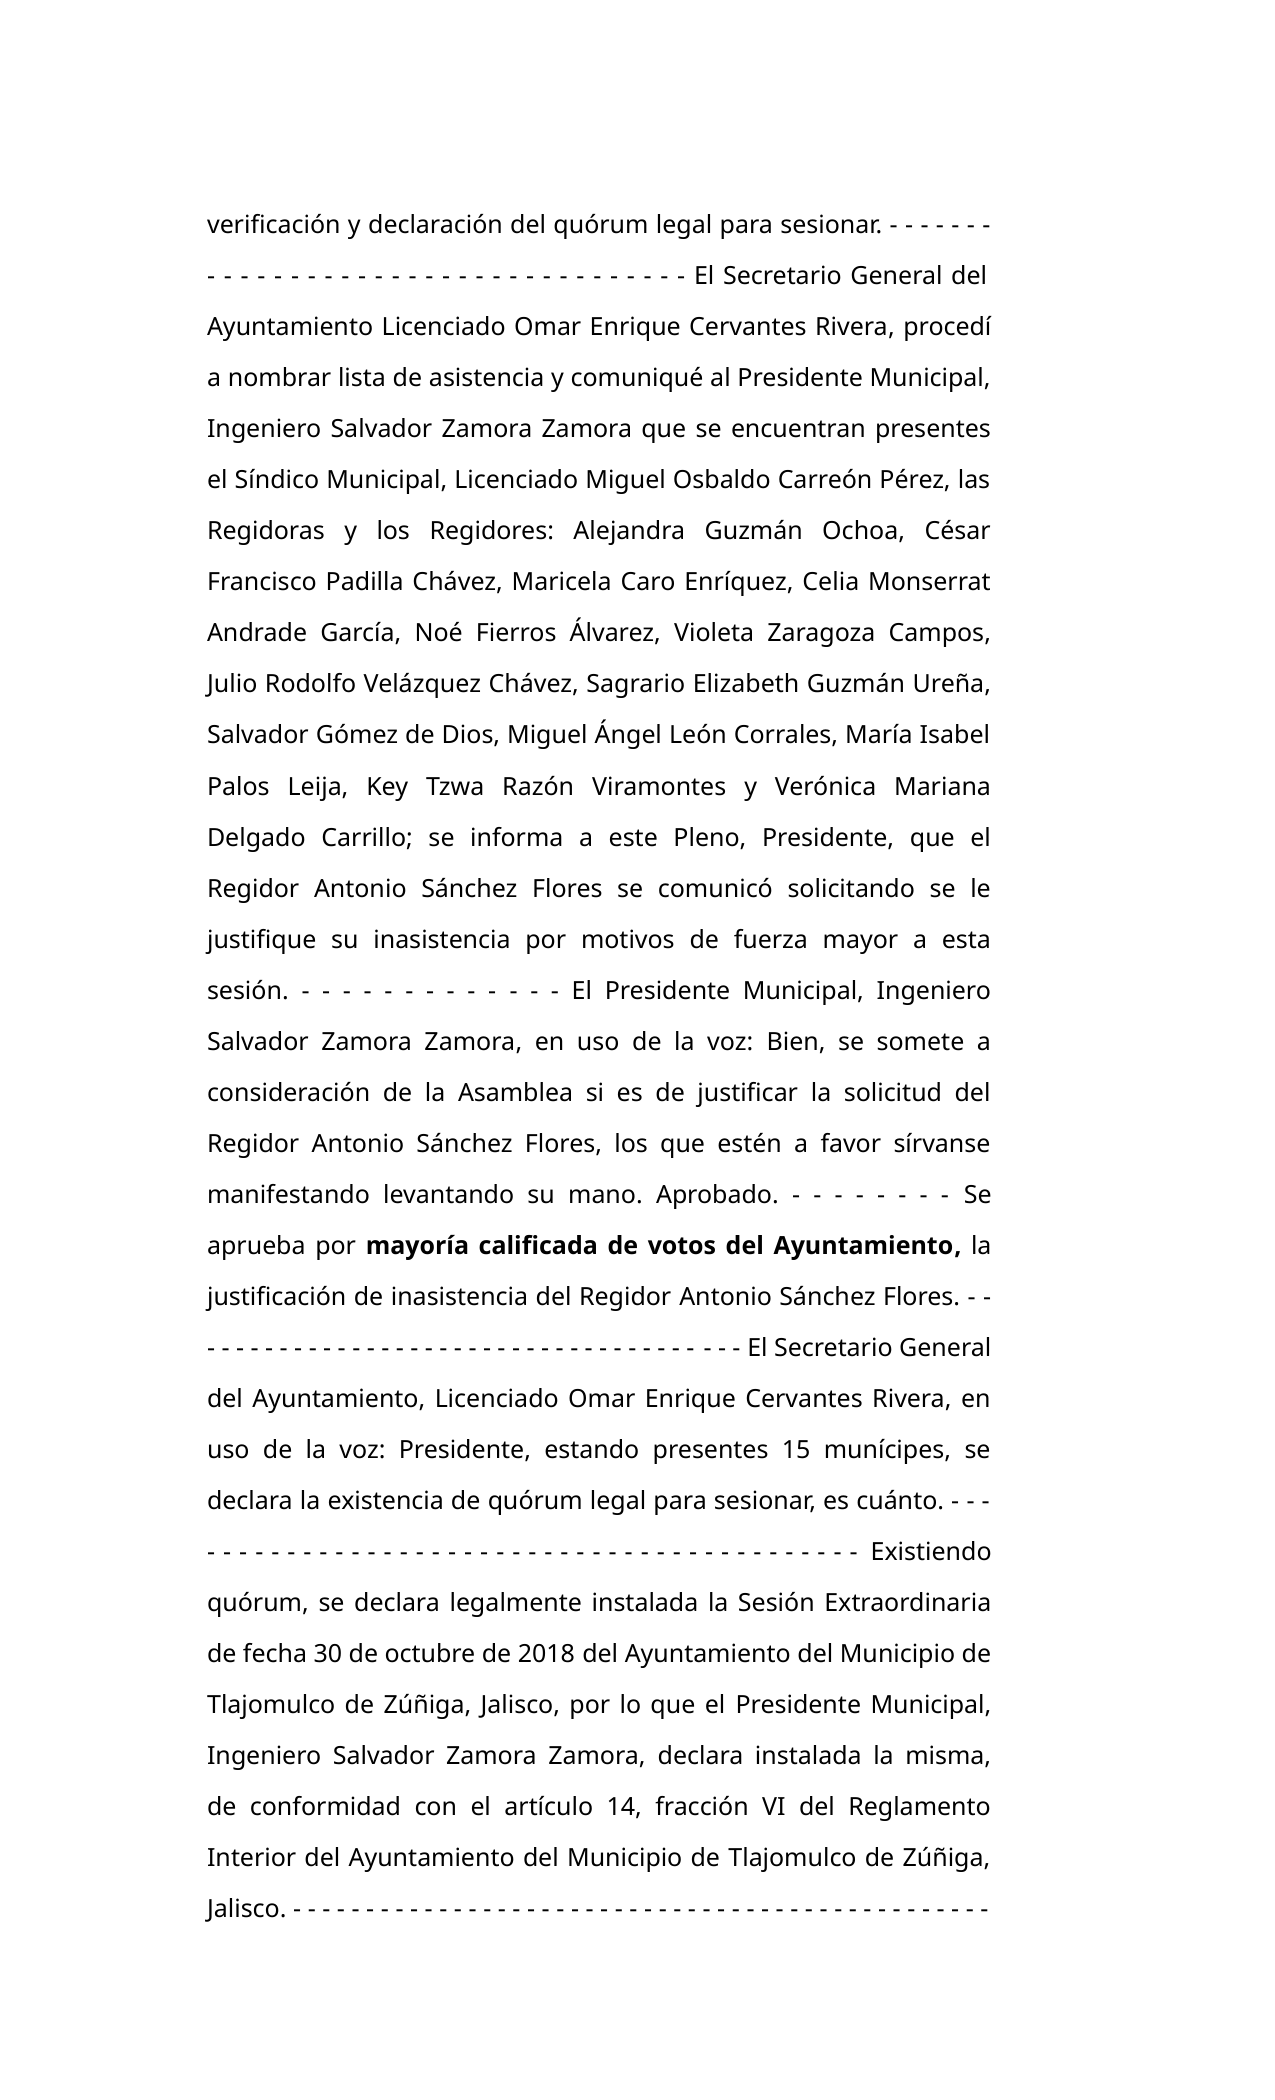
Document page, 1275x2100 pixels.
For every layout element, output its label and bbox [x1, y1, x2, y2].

text [207, 207, 991, 1228]
text [207, 1262, 991, 1925]
